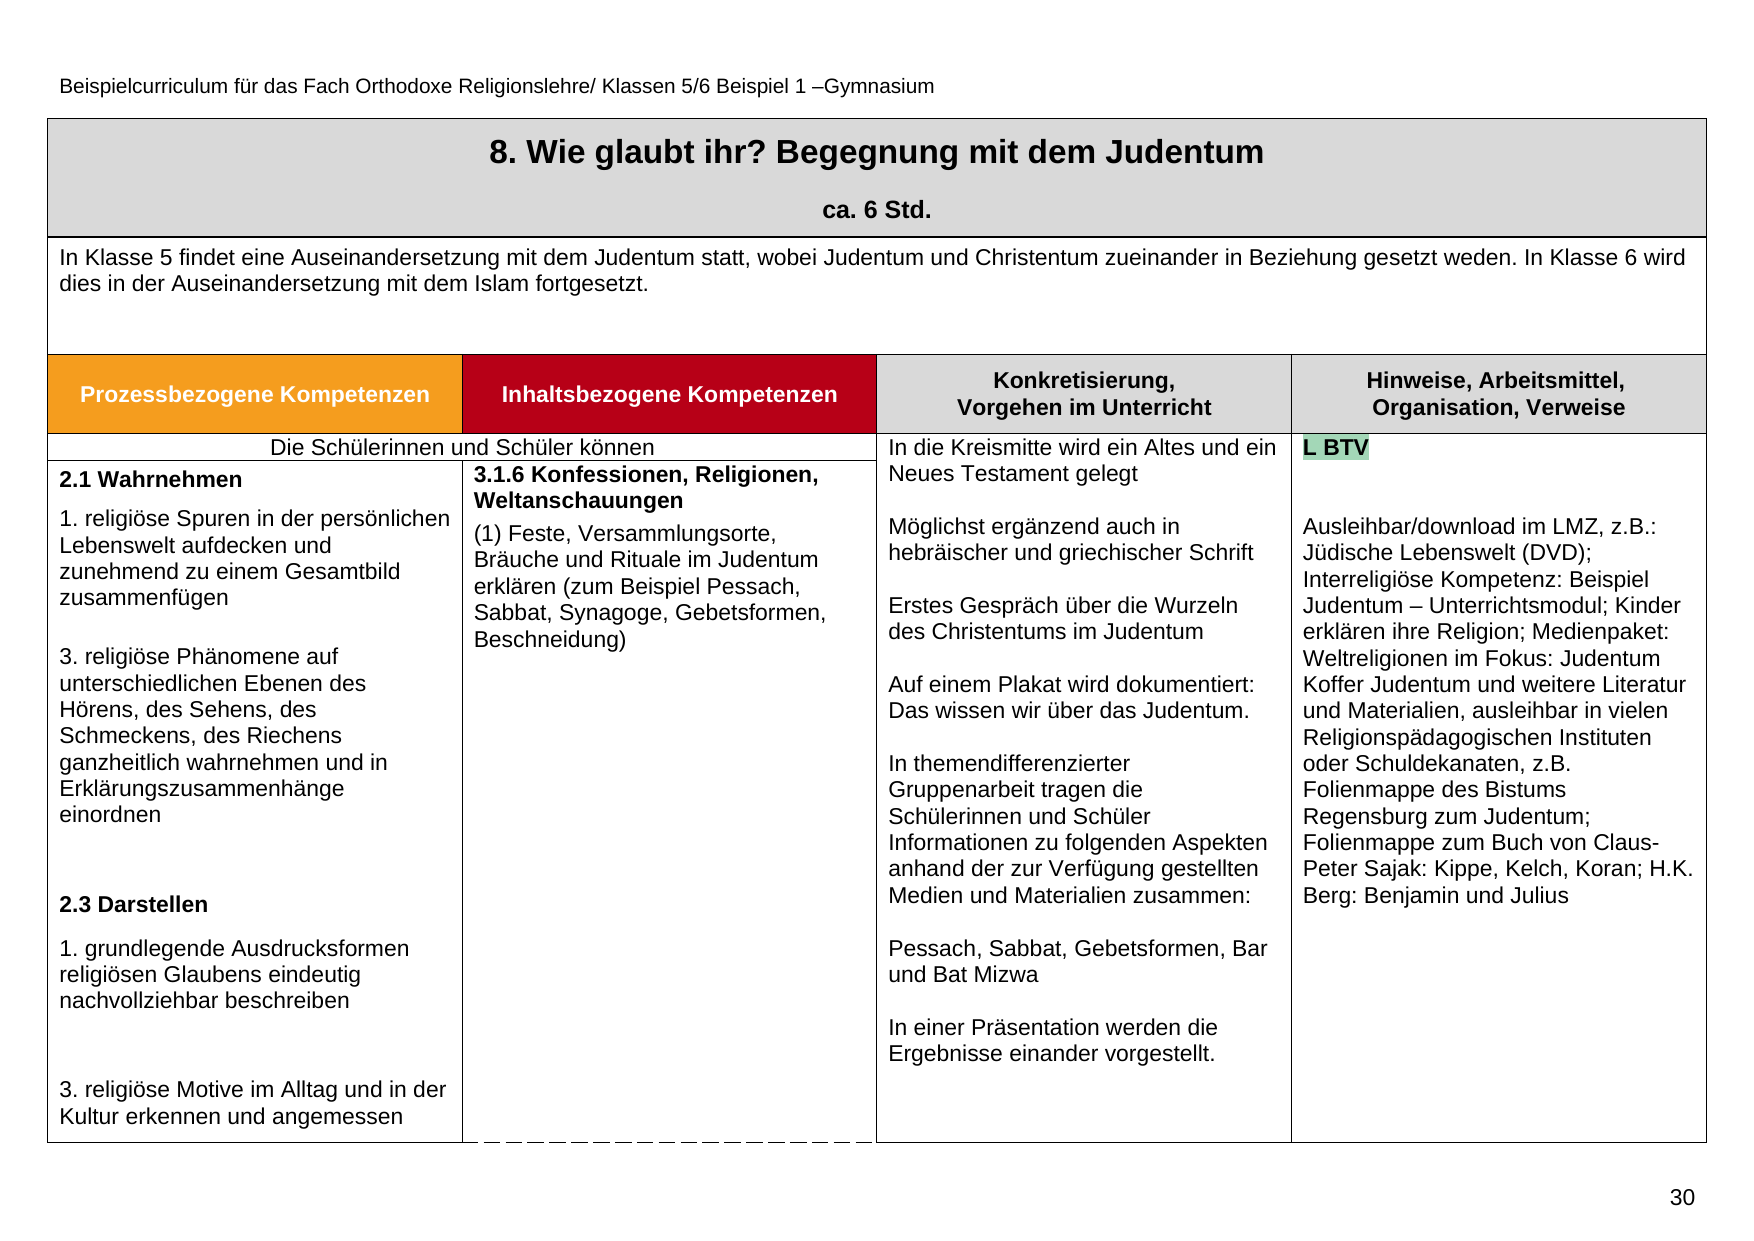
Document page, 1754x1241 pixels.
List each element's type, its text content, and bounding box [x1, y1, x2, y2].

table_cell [463, 461, 876, 1142]
table_cell In Klasse 5 findet eine Auseinandersetzung mit dem Judentum statt, wobei Judentum und Christentum zueinander in Beziehung gesetzt weden. In Klasse 6 wird dies in der Auseinandersetzung mit dem Islam fortgesetzt. [48, 238, 1706, 354]
table_cell In die Kreismitte wird ein Altes und ein Neues Testament gelegt Möglichst ergänzend auch in hebräischer und griechischer Schrift Erstes Gespräch über die Wurzeln des Christentums im Judentum Auf einem Plakat wird dokumentiert: Das wissen wir über das Judentum. In themendifferenzierter Gruppenarbeit tragen die Schülerinnen und Schüler Informationen zu folgenden Aspekten anhand der zur Verfügung gestellten Medien und Materialien zusammen: Pessach, Sabbat, Gebetsformen, Bar und Bat Mizwa In einer Präsentation werden die Ergebnisse einander vorgestellt. [877, 434, 1291, 1142]
table_cell L BTV Ausleihbar/download im LMZ, z.B.: Jüdische Lebenswelt (DVD); Interreligiöse Kompetenz: Beispiel Judentum – Unterrichtsmodul; Kinder erklären ihre Religion; Medienpaket: Weltreligionen im Fokus: Judentum Koffer Judentum und weitere Literatur und Materialien, ausleihbar in vielen Religionspädagogischen Instituten oder Schuldekanaten, z.B. Folienmappe des Bistums Regensburg zum Judentum; Folienmappe zum Buch von Claus-Peter Sajak: Kippe, Kelch, Koran; H.K. Berg: Benjamin und Julius [1292, 434, 1706, 1142]
table_cell Prozessbezogene Kompetenzen [48, 355, 462, 433]
table_cell Konkretisierung, Vorgehen im Unterricht [877, 355, 1291, 433]
table_cell Die Schülerinnen und Schüler können [48, 434, 876, 460]
table_header 8. Wie glaubt ihr? Begegnung mit dem Judentum ca. 6 Std. [48, 119, 1706, 236]
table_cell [48, 461, 462, 1142]
table_cell Inhaltsbezogene Kompetenzen [463, 355, 876, 433]
table_cell Hinweise, Arbeitsmittel, Organisation, Verweise [1292, 355, 1706, 433]
